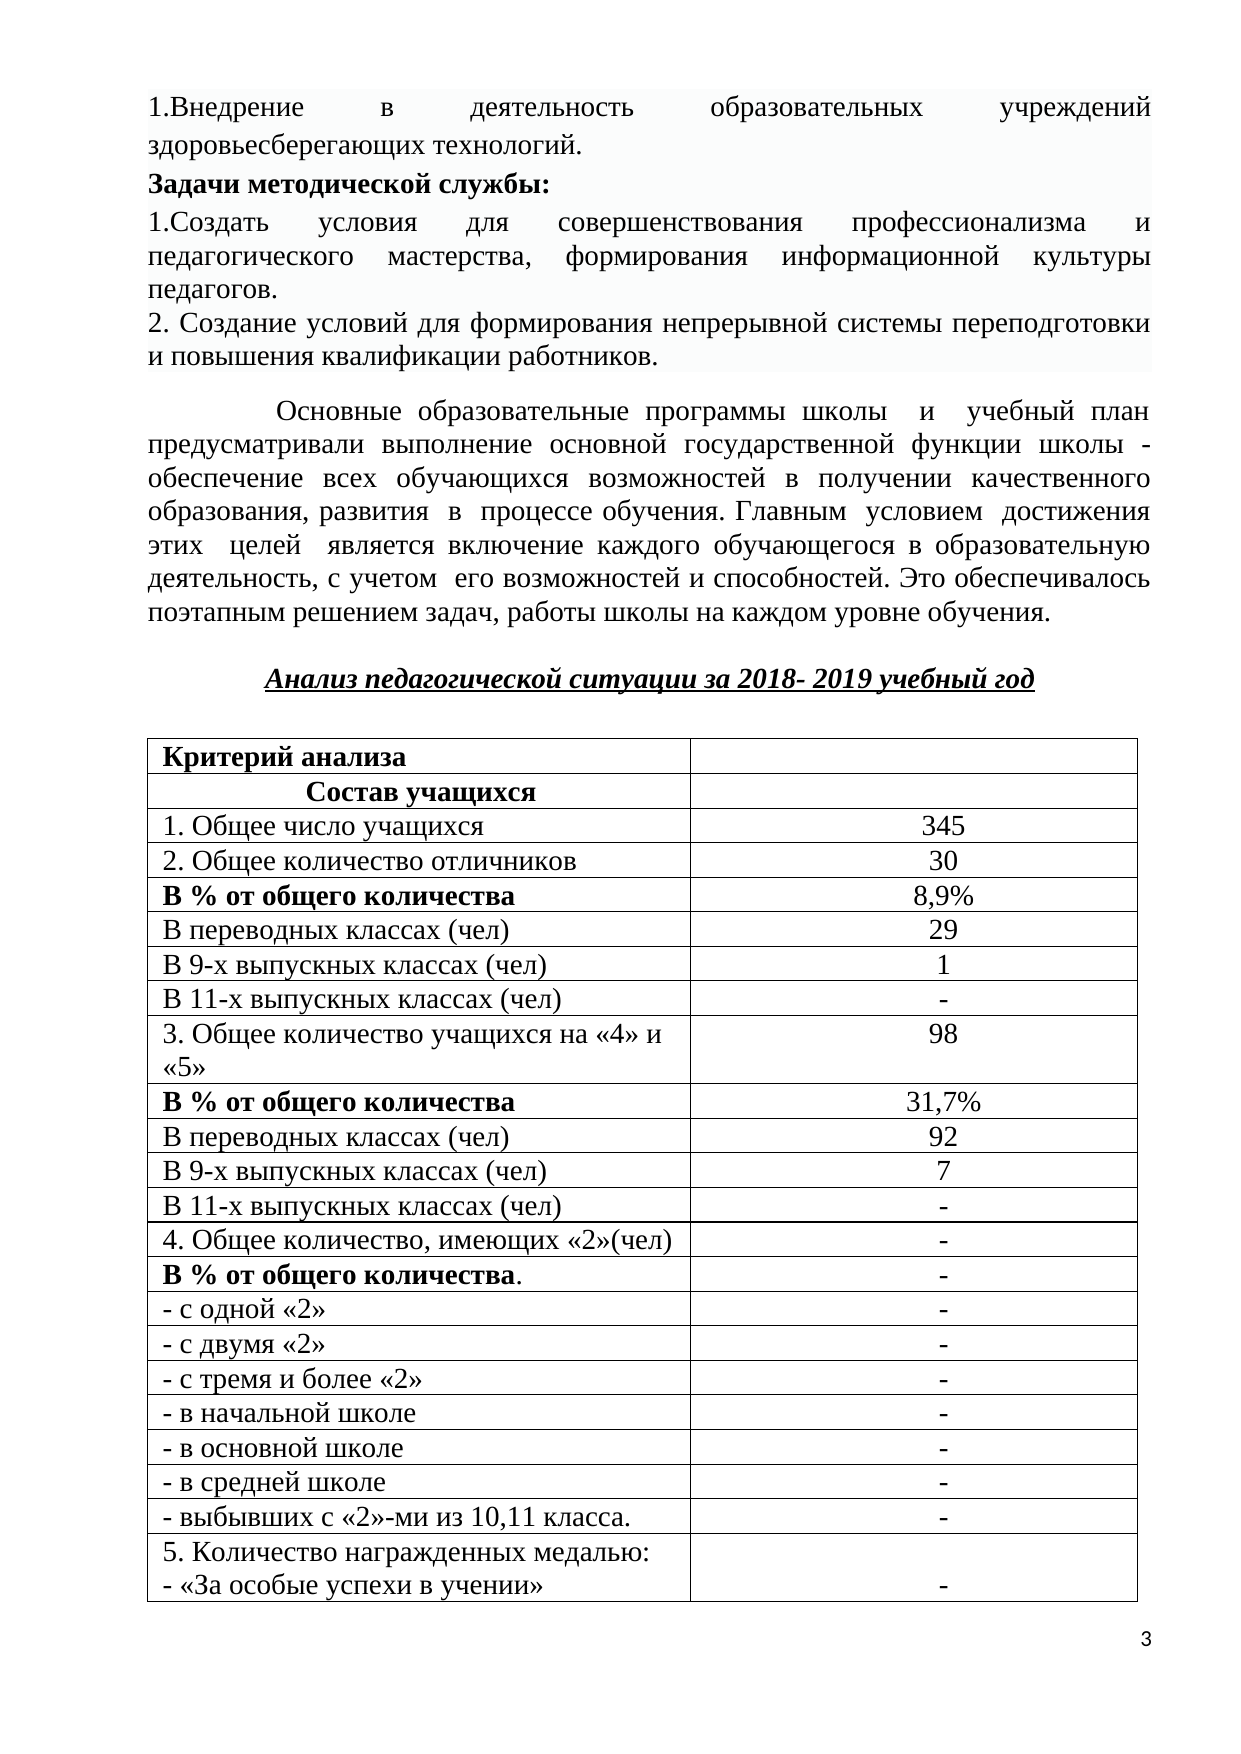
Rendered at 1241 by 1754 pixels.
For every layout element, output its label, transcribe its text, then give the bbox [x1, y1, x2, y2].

text Основные образовательные программы школы и учебный план предусматривали выполнение основной государственной функции школы - обеспечение всех обучающихся возможностей в получении качественного образования, развития в процессе обучения. Главным условием достижения этих целей является включение каждого обучающегося в образовательную деятельность, с учетом его возможностей и способностей. Это обеспечивалось поэтапным решением задач, работы школы на каждом уровне обучения. [148, 393, 1152, 628]
table_cell 98 [691, 1016, 1137, 1083]
table_cell - [691, 981, 1137, 1015]
table_cell В % от общего количества [148, 1084, 690, 1118]
table_cell 30 [691, 843, 1137, 877]
table_cell - выбывших с «2»-ми из 10,11 класса. [148, 1499, 690, 1533]
text Задачи методической службы: [148, 166, 1152, 199]
text 1.Внедрение в деятельность образовательных учреждений здоровьесберегающих технологий. [148, 89, 1152, 161]
table_cell - [691, 1361, 1137, 1394]
table_cell В % от общего количества [148, 878, 690, 911]
table_cell В 11-х выпускных классах (чел) [148, 981, 690, 1015]
table_cell 1 [691, 947, 1137, 980]
table_cell - [691, 1395, 1137, 1429]
table_cell - с одной «2» [148, 1292, 690, 1325]
table_cell - [691, 1188, 1137, 1221]
table_cell 2. Общее количество отличников [148, 843, 690, 877]
text 1.Создать условия для совершенствования профессионализма и педагогического мастерства, формирования информационной культуры педагогов. [148, 204, 1152, 305]
table_cell - [691, 1534, 1137, 1601]
text 2. Создание условий для формирования непрерывной системы переподготовки и повышения квалификации работников. [148, 305, 1152, 372]
table_cell - [691, 1257, 1137, 1291]
table_cell В 9-х выпускных классах (чел) [148, 1153, 690, 1187]
table_cell - [691, 1223, 1137, 1256]
table_cell 4. Общее количество, имеющих «2»(чел) [148, 1223, 690, 1256]
table_cell - [691, 1499, 1137, 1533]
text Анализ педагогической ситуации за 2018- 2019 учебный год [148, 661, 1152, 695]
table_cell 1. Общее число учащихся [148, 809, 690, 842]
table_cell - в основной школе [148, 1430, 690, 1463]
table_header Критерий анализа [148, 739, 690, 773]
table_cell - в начальной школе [148, 1395, 690, 1429]
table_cell [691, 774, 1137, 807]
table_cell 3. Общее количество учащихся на «4» и «5» [148, 1016, 690, 1083]
table_cell - с двумя «2» [148, 1326, 690, 1360]
table_cell 31,7% [691, 1084, 1137, 1118]
table_cell В 9-х выпускных классах (чел) [148, 947, 690, 980]
table_cell - [691, 1465, 1137, 1498]
table_cell 7 [691, 1153, 1137, 1187]
table_header [691, 739, 1137, 773]
table_cell - [691, 1430, 1137, 1463]
table_cell В 11-х выпускных классах (чел) [148, 1188, 690, 1221]
table_cell - с тремя и более «2» [148, 1361, 690, 1394]
table_cell 29 [691, 912, 1137, 946]
table_cell - в средней школе [148, 1465, 690, 1498]
table_cell Состав учащихся [148, 774, 690, 807]
table_cell 92 [691, 1119, 1137, 1152]
table_cell 345 [691, 809, 1137, 842]
table_cell В переводных классах (чел) [148, 912, 690, 946]
table_cell 8,9% [691, 878, 1137, 911]
table_cell В % от общего количества. [148, 1257, 690, 1291]
table_cell - [691, 1292, 1137, 1325]
table_cell 5. Количество награжденных медалью: - «За особые успехи в учении» [148, 1534, 690, 1601]
table_cell - [691, 1326, 1137, 1360]
table_cell В переводных классах (чел) [148, 1119, 690, 1152]
